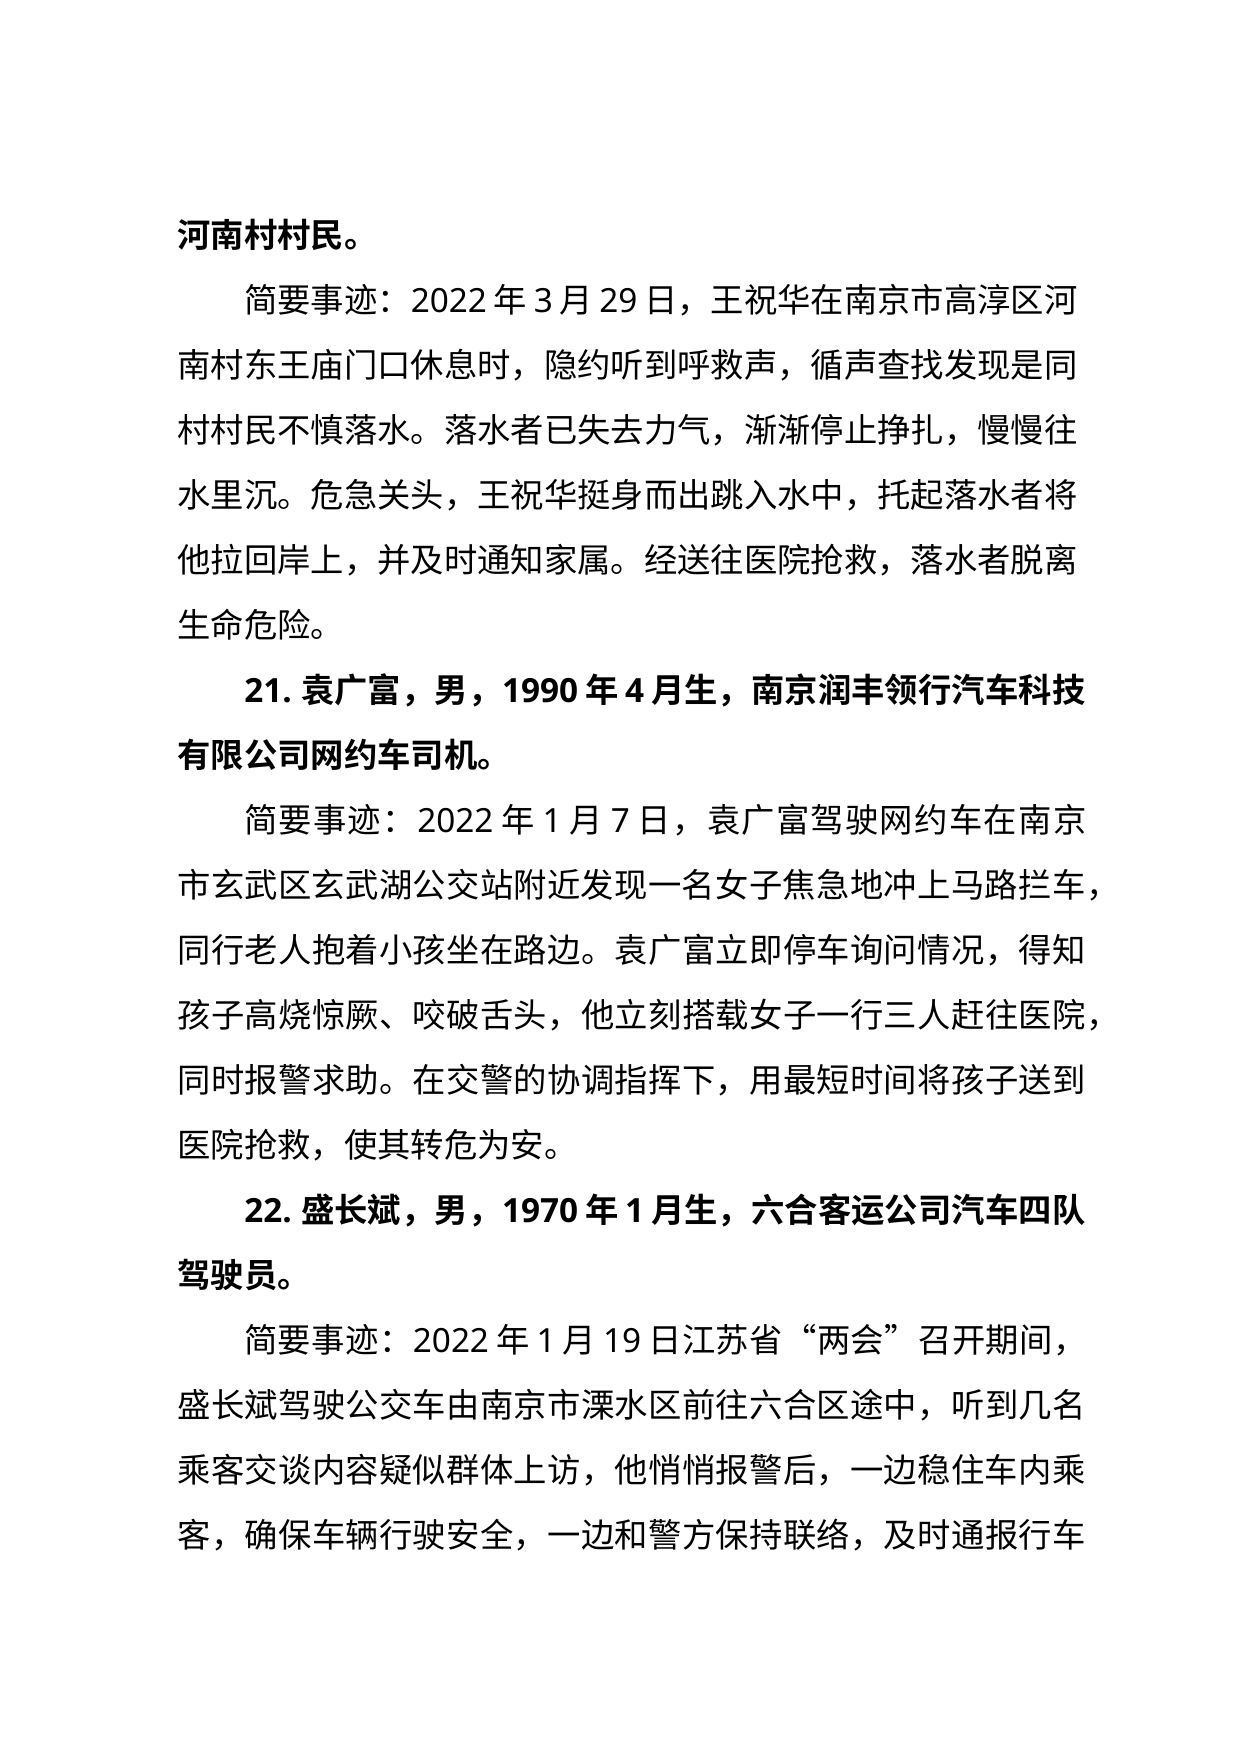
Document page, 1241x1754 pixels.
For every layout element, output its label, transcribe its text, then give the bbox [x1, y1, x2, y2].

text 简要事迹：2022年1月7日，袁广富驾驶网约车在南京市玄武区玄武湖公交站附近发现一名女子焦急地冲上马路拦车，同行老人抱着小孩坐在路边。袁广富立即停车询问情况，得知孩子高烧惊厥、咬破舌头，他立刻搭载女子一行三人赶往医院，同时报警求助。在交警的协调指挥下，用最短时间将孩子送到医院抢救，使其转危为安。 [177, 785, 1087, 1175]
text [177, 200, 1087, 265]
text 简要事迹：2022年3月29日，王祝华在南京市高淳区河南村东王庙门口休息时，隐约听到呼救声，循声查找发现是同村村民不慎落水。落水者已失去力气，渐渐停止挣扎，慢慢往水里沉。危急关头，王祝华挺身而出跳入水中，托起落水者将他拉回岸上，并及时通知家属。经送往医院抢救，落水者脱离生命危险。 [177, 265, 1087, 655]
text 22. 盛长斌，男，1970年1月生，六合客运公司汽车四队驾驶员。 [177, 1175, 1087, 1305]
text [177, 1305, 1087, 1565]
text 21. 袁广富，男，1990年4月生，南京润丰领行汽车科技有限公司网约车司机。 [177, 655, 1087, 785]
